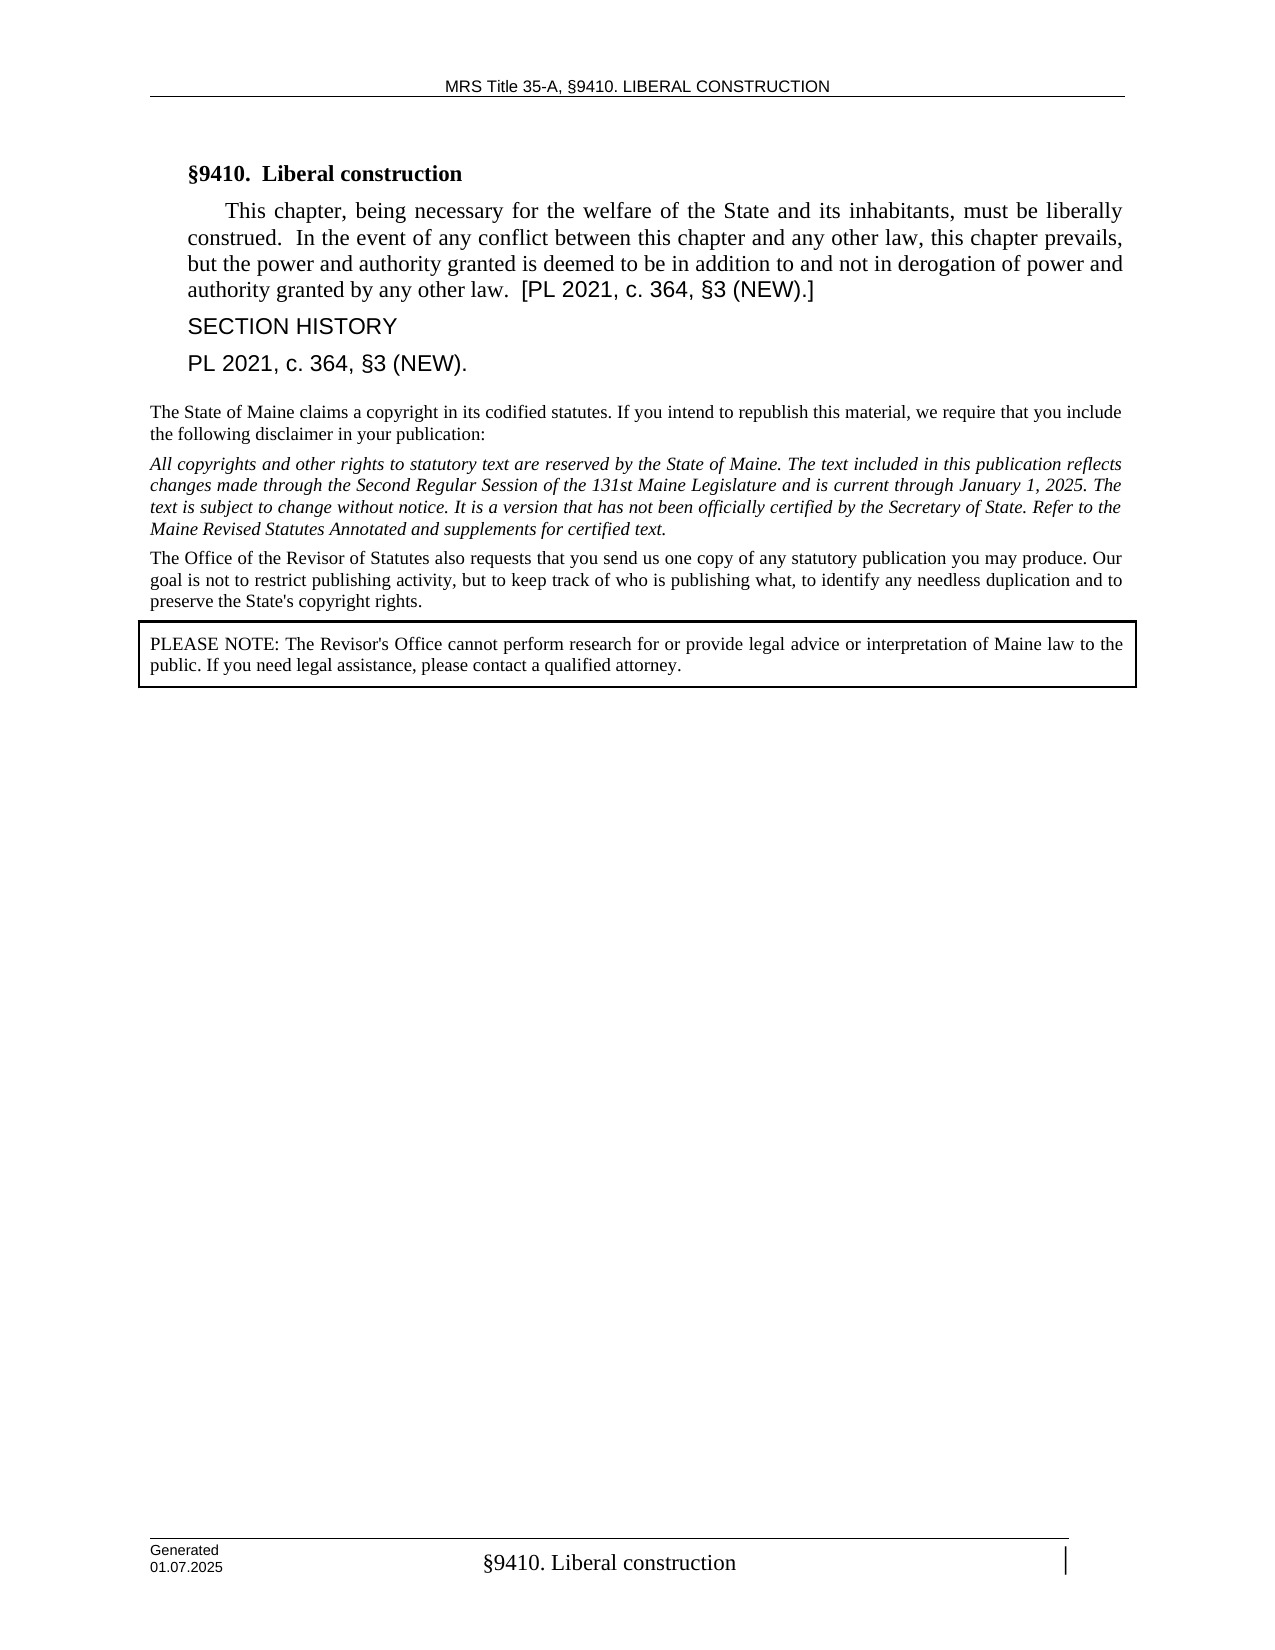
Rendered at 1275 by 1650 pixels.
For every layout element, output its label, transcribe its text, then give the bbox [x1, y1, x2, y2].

text SECTION HISTORY [187, 313, 1125, 339]
text The Office of the Revisor of Statutes also requests that you send us one copy of any statutory publication you may produce. Our goal is not to restrict publishing activity, but to keep track of who is publishing what, to identify any needless duplication and to preserve the State's copyright rights. [150, 547, 1125, 612]
text §9410. Liberal construction [187, 160, 1125, 187]
text All copyrights and other rights to statutory text are reserved by the State of Maine. The text included in this publication reflects changes made through the Second Regular Session of the 131st Maine Legislature and is current through January 1, 2025 . The text is subject to change without notice. It is a version that has not been officially certified by the Secretary of State. Refer to the Maine Revised Statutes Annotated and supplements for certified text. [150, 453, 1125, 539]
text PLEASE NOTE: The Revisor's Office cannot perform research for or provide legal advice or interpretation of Maine law to the public. If you need legal assistance, please contact a qualified attorney. [140, 623, 1135, 686]
text PL 2021, c. 364, §3 (NEW). [187, 350, 1125, 376]
text The State of Maine claims a copyright in its codified statutes. If you intend to republish this material, we require that you include the following disclaimer in your publication: [150, 401, 1125, 444]
text This chapter, being necessary for the welfare of the State and its inhabitants, must be liberally construed. In the event of any conflict between this chapter and any other law, this chapter prevails, but the power and authority granted is deemed to be in addition to and not in derogation of power and authority granted by any other law. [PL 2021, c. 364, §3 (NEW).] [187, 197, 1125, 303]
